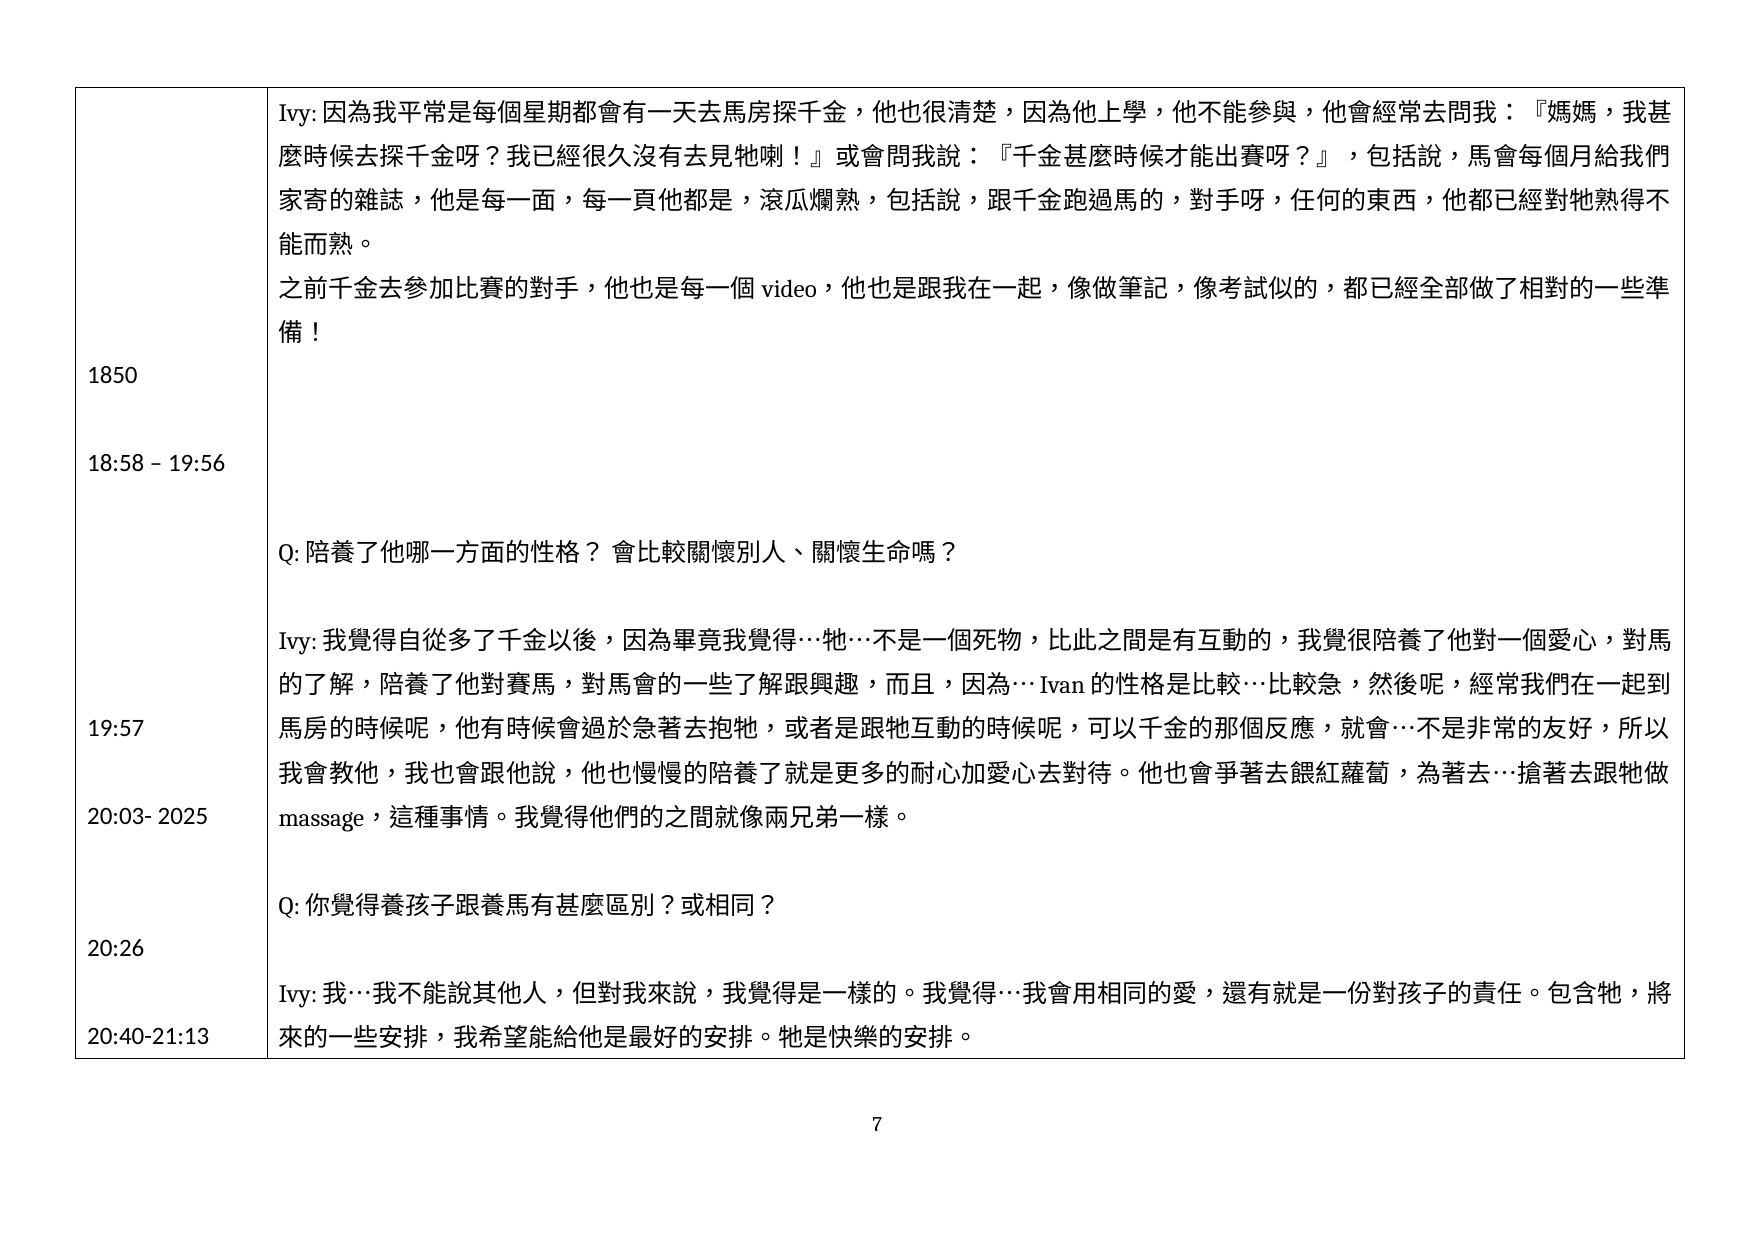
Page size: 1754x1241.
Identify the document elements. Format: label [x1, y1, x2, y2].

table_cell [268, 88, 1684, 1058]
table_cell [76, 88, 267, 1058]
